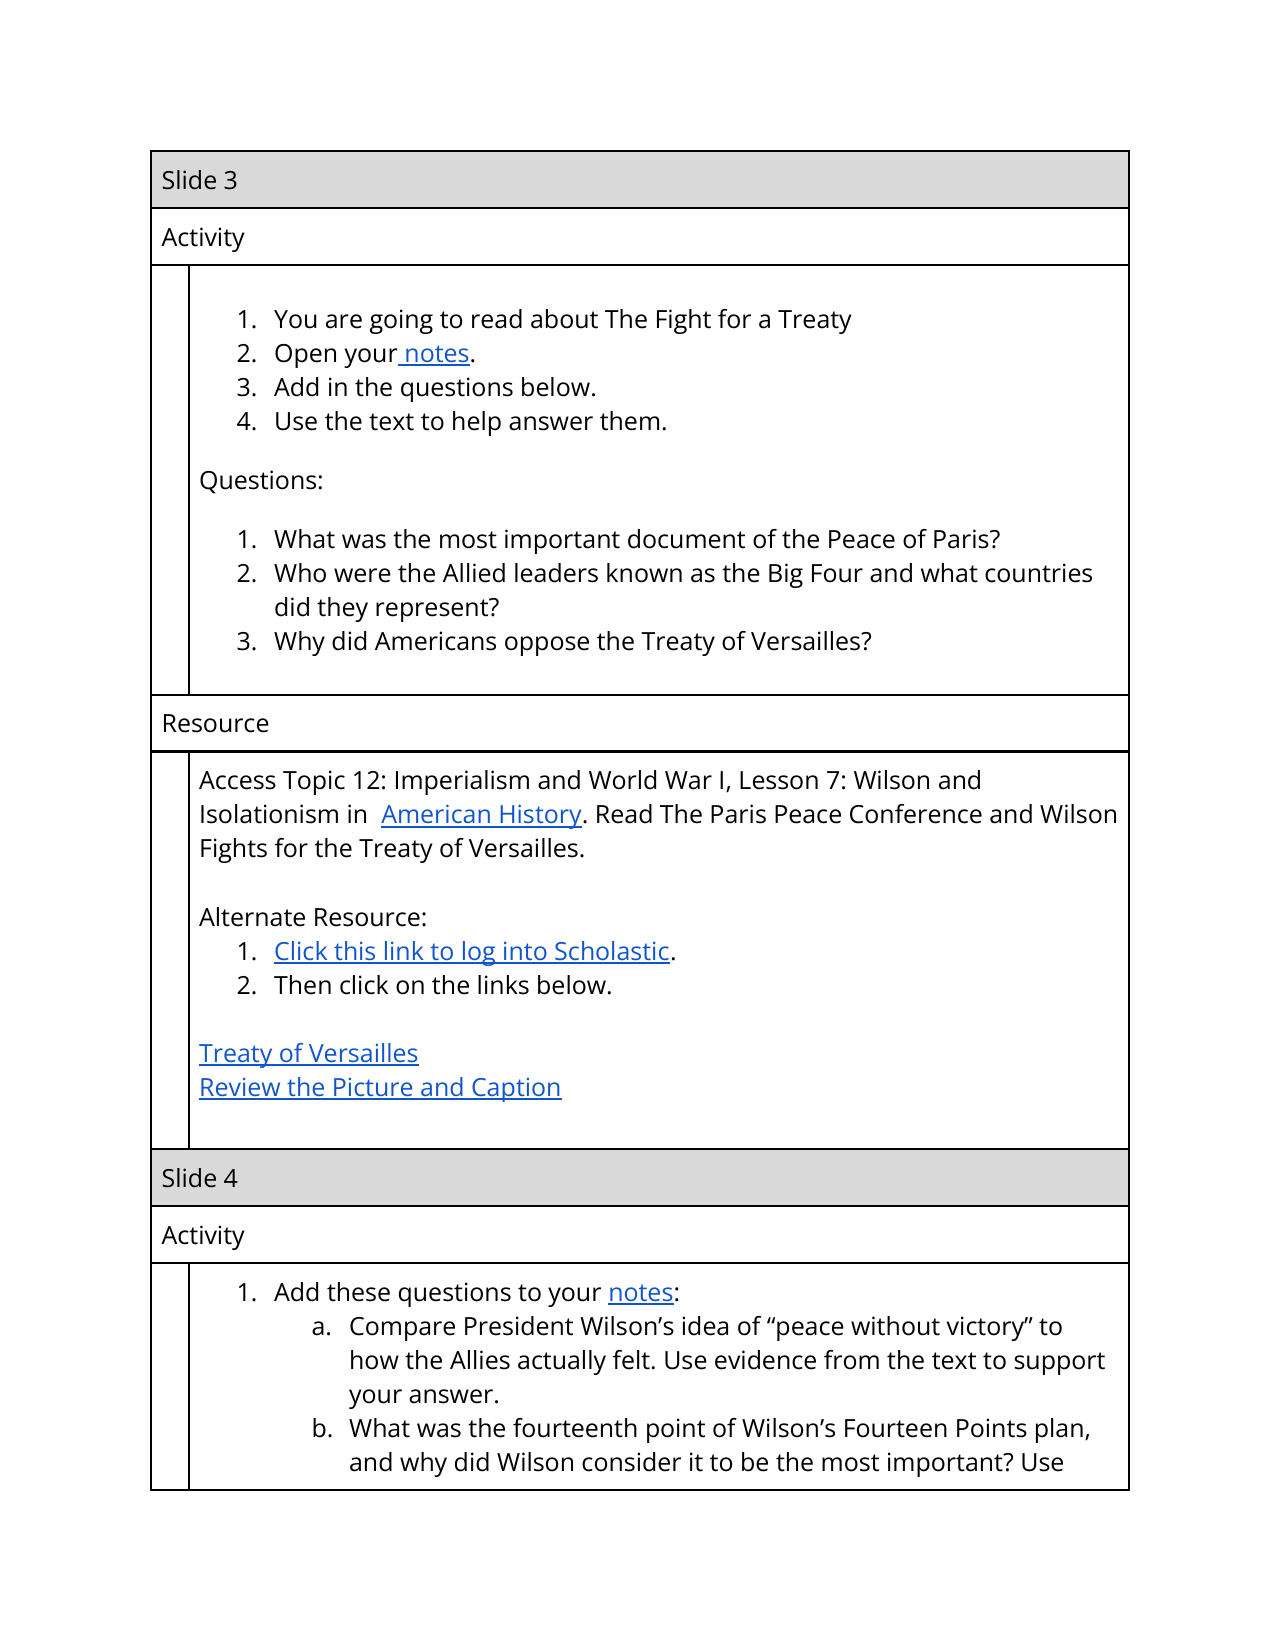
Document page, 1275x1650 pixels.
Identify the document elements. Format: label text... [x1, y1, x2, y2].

table_cell Activity [152, 1207, 1128, 1262]
table_cell Slide 4 [152, 1150, 1128, 1205]
table_cell [152, 1264, 188, 1489]
table_cell [152, 753, 188, 1148]
table_cell [152, 266, 188, 693]
table_cell You are going to read about The Fight for a Treaty Open your notes. Add in the questions below. Use the text to help answer them. Questions: What was the most important document of the Peace of Paris? Who were the Allied leaders known as the Big Four and what countries did they represent? Why did Americans oppose the Treaty of Versailles? [190, 266, 1128, 693]
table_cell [190, 1264, 1128, 1489]
table_cell Resource [152, 696, 1128, 750]
table_cell Access Topic 12: Imperialism and World War I, Lesson 7: Wilson and Isolationism in American History. Read The Paris Peace Conference and Wilson Fights for the Treaty of Versailles. Alternate Resource: Click this link to log into Scholastic. Then click on the links below. Treaty of Versailles Review the Picture and Caption [190, 753, 1128, 1148]
table_cell Slide 3 [152, 152, 1128, 207]
table_cell Activity [152, 209, 1128, 264]
